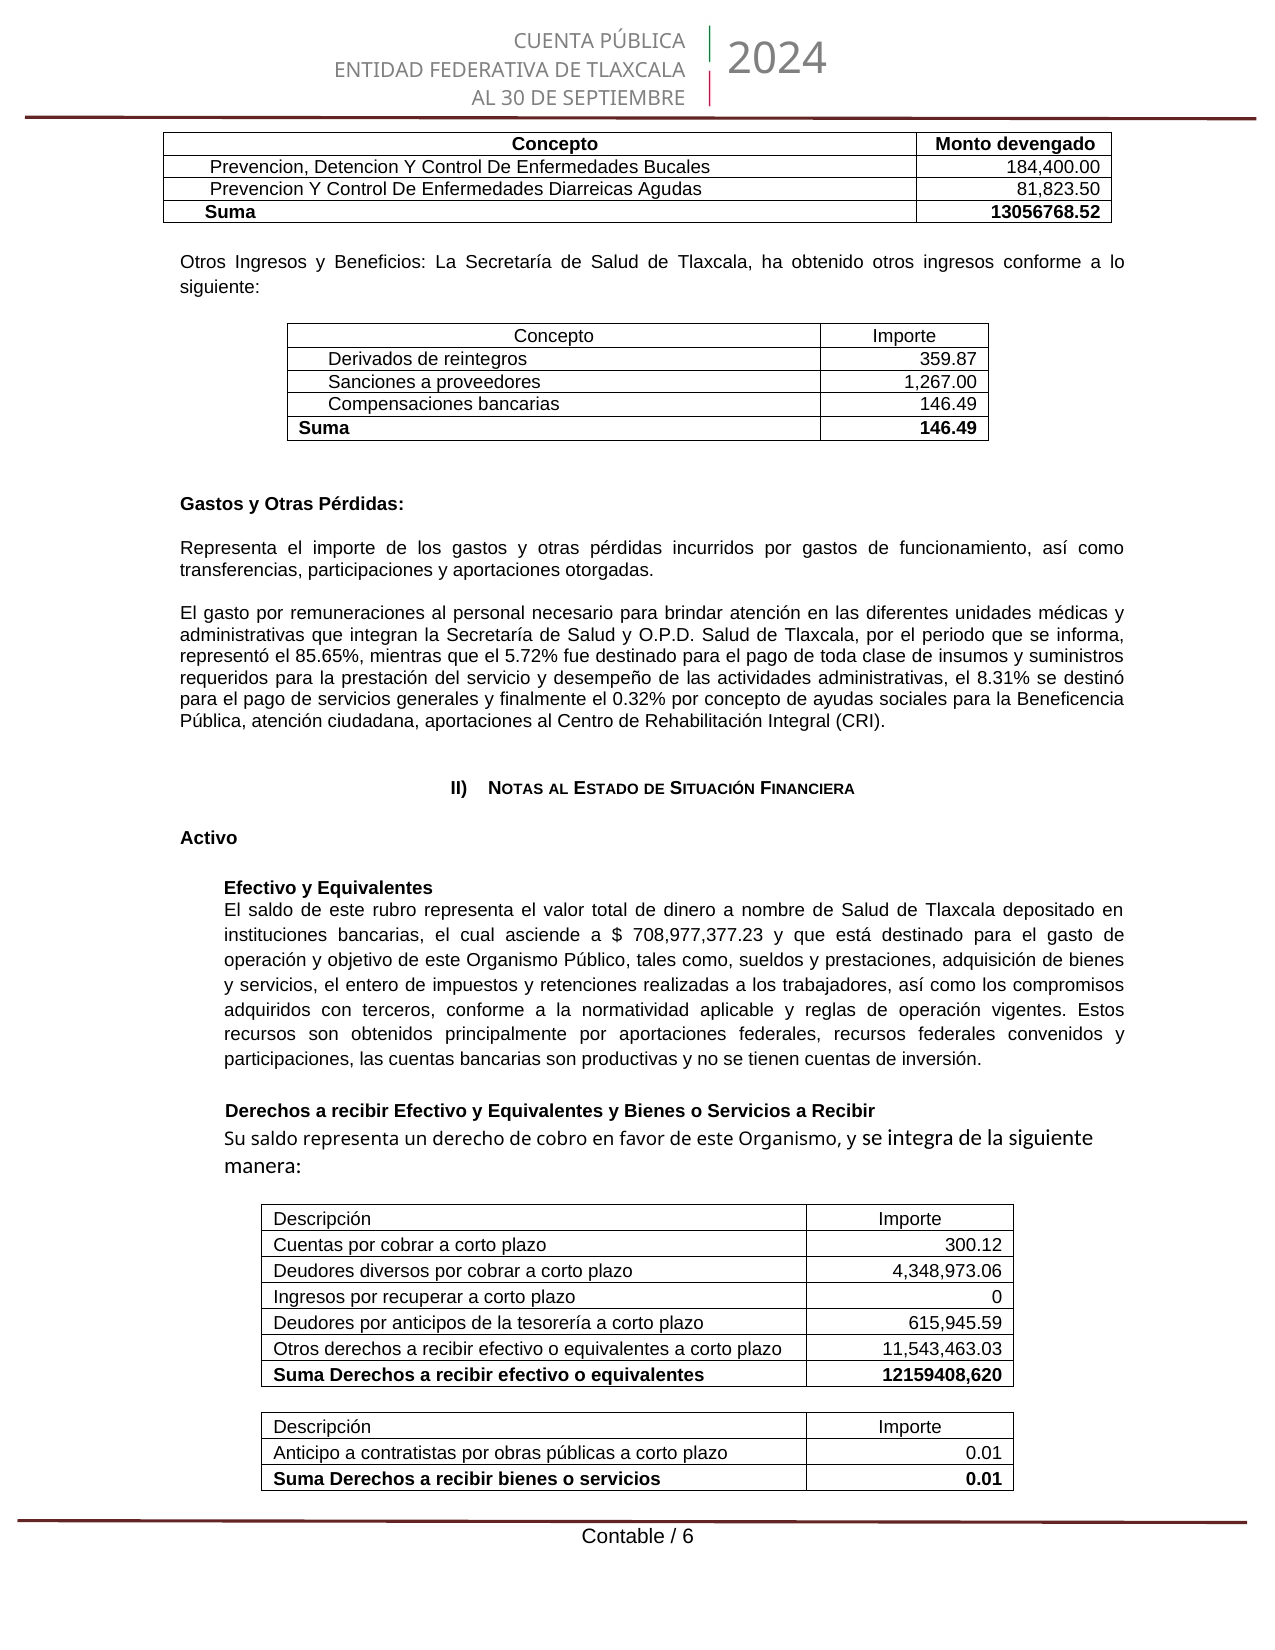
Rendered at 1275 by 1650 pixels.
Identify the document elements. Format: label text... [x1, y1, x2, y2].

table_cell 0.01 [807, 1465, 1013, 1490]
table_cell 11,543,463.03 [807, 1335, 1013, 1360]
table_cell Ingresos por recuperar a corto plazo [262, 1283, 806, 1308]
table_cell Suma Derechos a recibir efectivo o equivalentes [262, 1361, 806, 1386]
table_cell 615,945.59 [807, 1309, 1013, 1334]
table_cell 359.87 [821, 348, 988, 369]
text Otros Ingresos y Beneficios: La Secretaría de Salud de Tlaxcala, ha obtenido otros ingresos conforme a lo siguiente: [179, 248, 1125, 298]
table_cell 146.49 [821, 393, 988, 416]
table_cell 300.12 [807, 1231, 1013, 1256]
text Derechos a recibir Efectivo y Equivalentes y Bienes o Servicios a Recibir [180, 1098, 1125, 1123]
picture [702, 14, 723, 110]
table_cell Suma [288, 417, 820, 439]
table_cell Anticipo a contratistas por obras públicas a corto plazo [262, 1439, 806, 1464]
table_cell 184,400.00 [917, 156, 1111, 177]
table_cell 0 [807, 1283, 1013, 1308]
table_cell Deudores diversos por cobrar a corto plazo [262, 1257, 806, 1282]
table_cell Otros derechos a recibir efectivo o equivalentes a corto plazo [262, 1335, 806, 1360]
table_cell Prevencion Y Control De Enfermedades Diarreicas Agudas [164, 178, 916, 200]
table_header Monto devengado [917, 133, 1111, 154]
table_cell Sanciones a proveedores [288, 371, 820, 392]
table_cell 0.01 [807, 1439, 1013, 1464]
table_cell Compensaciones bancarias [288, 393, 820, 416]
table_cell 2,360,497,559.77 [917, 201, 1111, 222]
table_cell Deudores por anticipos de la tesorería a corto plazo [262, 1309, 806, 1334]
text Efectivo y Equivalentes [150, 874, 1125, 899]
table_header Importe [821, 324, 988, 347]
table_cell 4,348,973.06 [807, 1257, 1013, 1282]
table_header Descripción [262, 1413, 806, 1438]
table_cell 1,267.00 [821, 371, 988, 392]
text Activo [150, 824, 1125, 849]
table_header Concepto [164, 133, 916, 154]
table_cell Suma [164, 201, 916, 222]
table_header Importe [807, 1205, 1013, 1230]
table_cell Prevencion, Detencion Y Control De Enfermedades Bucales [164, 156, 916, 177]
text Representa el importe de los gastos y otras pérdidas incurridos por gastos de funcionamiento, así como transferencias, participaciones y aportaciones otorgadas. [179, 537, 1125, 580]
table_header Importe [807, 1413, 1013, 1438]
table_cell 16,508,681.80 [807, 1361, 1013, 1386]
table_cell 1,773.36 [821, 417, 988, 439]
table_header Concepto [288, 324, 820, 347]
text El gasto por remuneraciones al personal necesario para brindar atención en las diferentes unidades médicas y administrativas que integran la Secretaría de Salud y O.P.D. Salud de Tlaxcala, por el periodo que se informa, representó el 85.65%, mientras que el 5.72% fue destinado para el pago de toda clase de insumos y suministros requeridos para la prestación del servicio y desempeño de las actividades administrativas, el 8.31% se destinó para el pago de servicios generales y finalmente el 0.32% por concepto de ayudas sociales para la Beneficencia Pública, atención ciudadana, aportaciones al Centro de Rehabilitación Integral (CRI). [179, 602, 1125, 731]
text II) Notas al Estado de Situación Financiera [180, 774, 1125, 799]
text El saldo de este rubro representa el valor total de dinero a nombre de Salud de Tlaxcala depositado en instituciones bancarias, el cual asciende a $ 708,977,377.23 y que está destinado para el gasto de operación y objetivo de este Organismo Público, tales como, sueldos y prestaciones, adquisición de bienes y servicios, el entero de impuestos y retenciones realizadas a los trabajadores, así como los compromisos adquiridos con terceros, conforme a la normatividad aplicable y reglas de operación vigentes. Estos recursos son obtenidos principalmente por aportaciones federales, recursos federales convenidos y participaciones, las cuentas bancarias son productivas y no se tienen cuentas de inversión. [224, 899, 1125, 1069]
table_header Descripción [262, 1205, 806, 1230]
text Gastos y Otras Pérdidas: [180, 491, 1125, 516]
table_cell Suma Derechos a recibir bienes o servicios [262, 1465, 806, 1490]
table_cell 81,823.50 [917, 178, 1111, 200]
table_cell Derivados de reintegros [288, 348, 820, 369]
table_cell Cuentas por cobrar a corto plazo [262, 1231, 806, 1256]
text Su saldo representa un derecho de cobro en favor de este Organismo, y se integra de la siguiente manera: [224, 1123, 1125, 1179]
